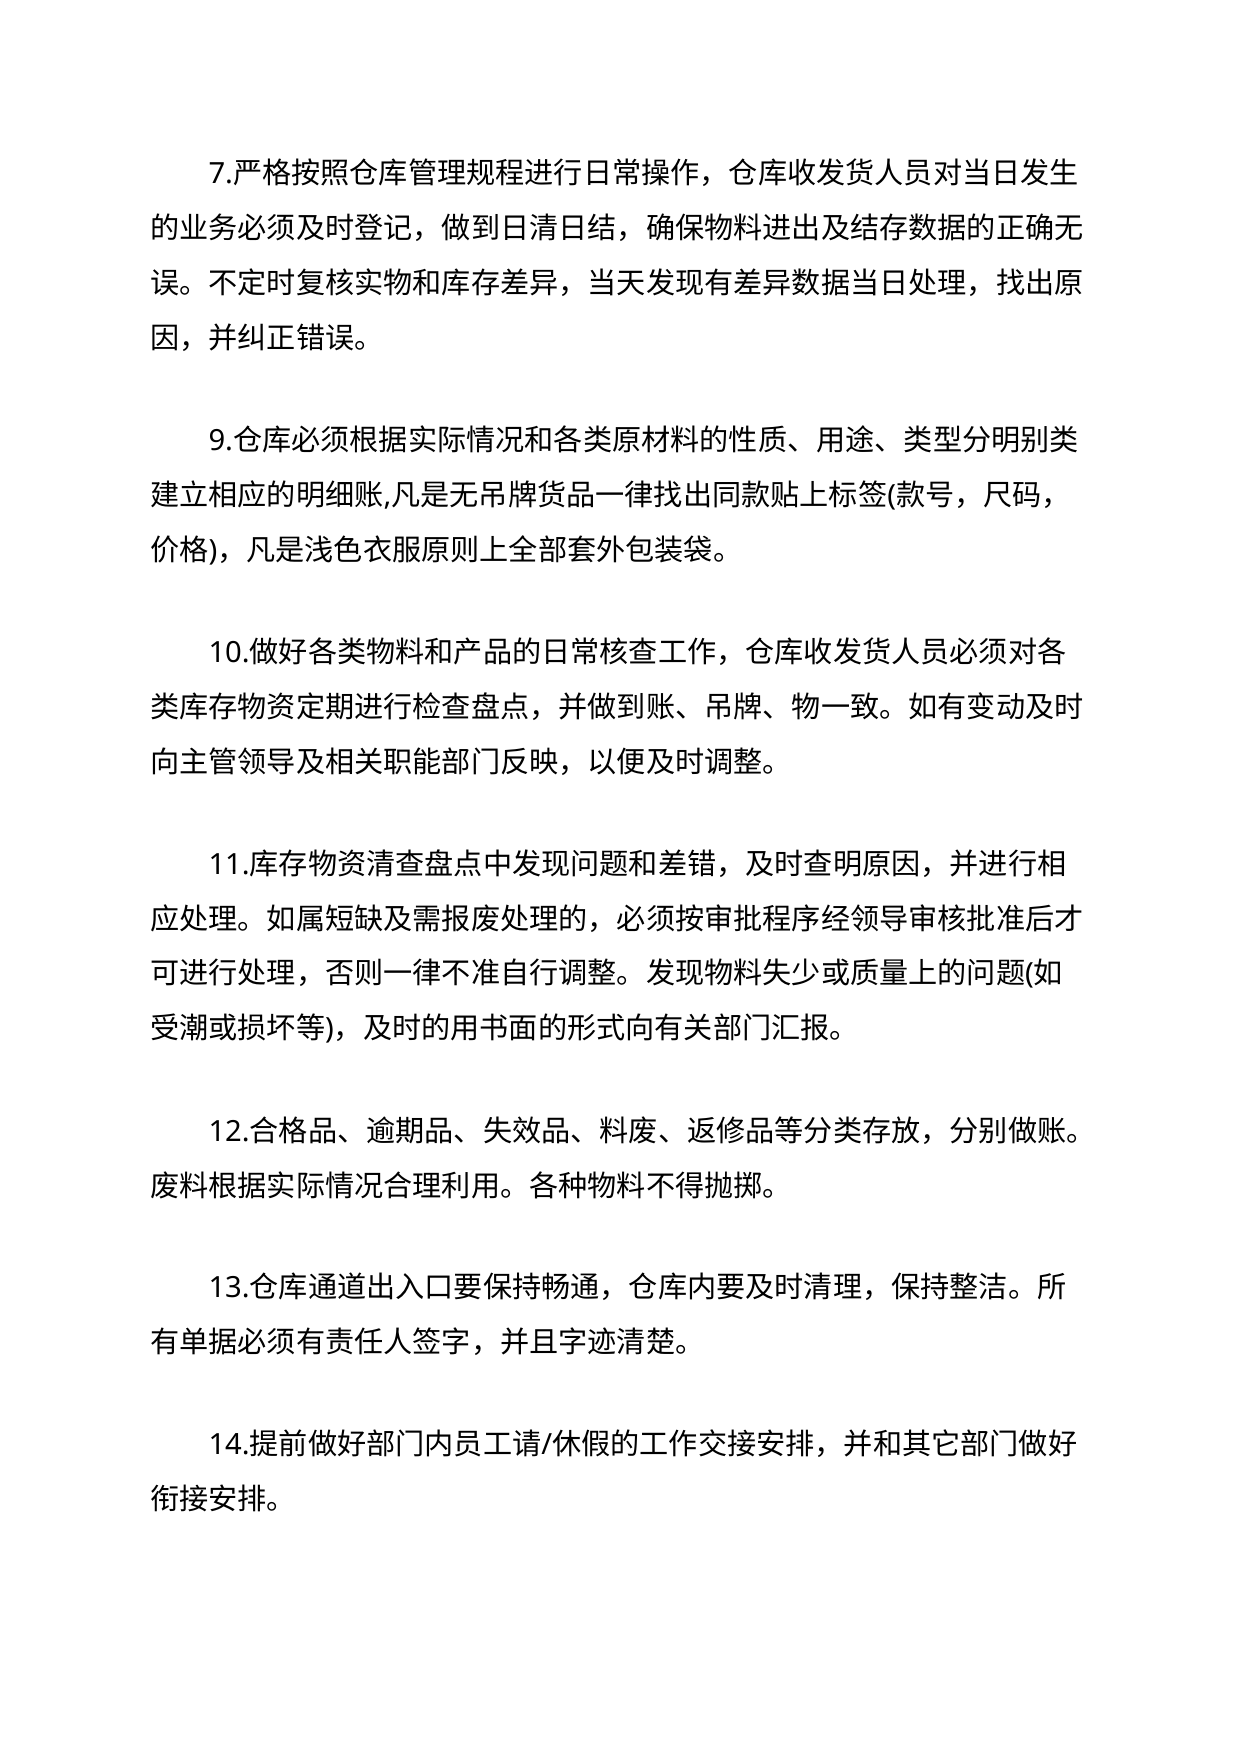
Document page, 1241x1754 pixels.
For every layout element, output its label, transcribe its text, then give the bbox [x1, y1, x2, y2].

text 9.仓库必须根据实际情况和各类原材料的性质、用途、类型分明别类建立相应的明细账,凡是无吊牌货品一律找出同款贴上标签(款号，尺码，价格)，凡是浅色衣服原则上全部套外包装袋。 [150, 417, 1090, 569]
text 13.仓库通道出入口要保持畅通，仓库内要及时清理，保持整洁。所有单据必须有责任人签字，并且字迹清楚。 [150, 1264, 1090, 1361]
text 10.做好各类物料和产品的日常核查工作，仓库收发货人员必须对各类库存物资定期进行检查盘点，并做到账、吊牌、物一致。如有变动及时向主管领导及相关职能部门反映，以便及时调整。 [150, 628, 1090, 781]
text 7.严格按照仓库管理规程进行日常操作，仓库收发货人员对当日发生的业务必须及时登记，做到日清日结，确保物料进出及结存数据的正确无误。不定时复核实物和库存差异，当天发现有差异数据当日处理，找出原因，并纠正错误。 [150, 150, 1090, 357]
text 14.提前做好部门内员工请/休假的工作交接安排，并和其它部门做好衔接安排。 [150, 1421, 1090, 1518]
text 12.合格品、逾期品、失效品、料废、返修品等分类存放，分别做账。废料根据实际情况合理利用。各种物料不得抛掷。 [150, 1107, 1090, 1204]
text 11.库存物资清查盘点中发现问题和差错，及时查明原因，并进行相应处理。如属短缺及需报废处理的，必须按审批程序经领导审核批准后才可进行处理，否则一律不准自行调整。发现物料失少或质量上的问题(如受潮或损坏等)，及时的用书面的形式向有关部门汇报。 [150, 840, 1090, 1047]
